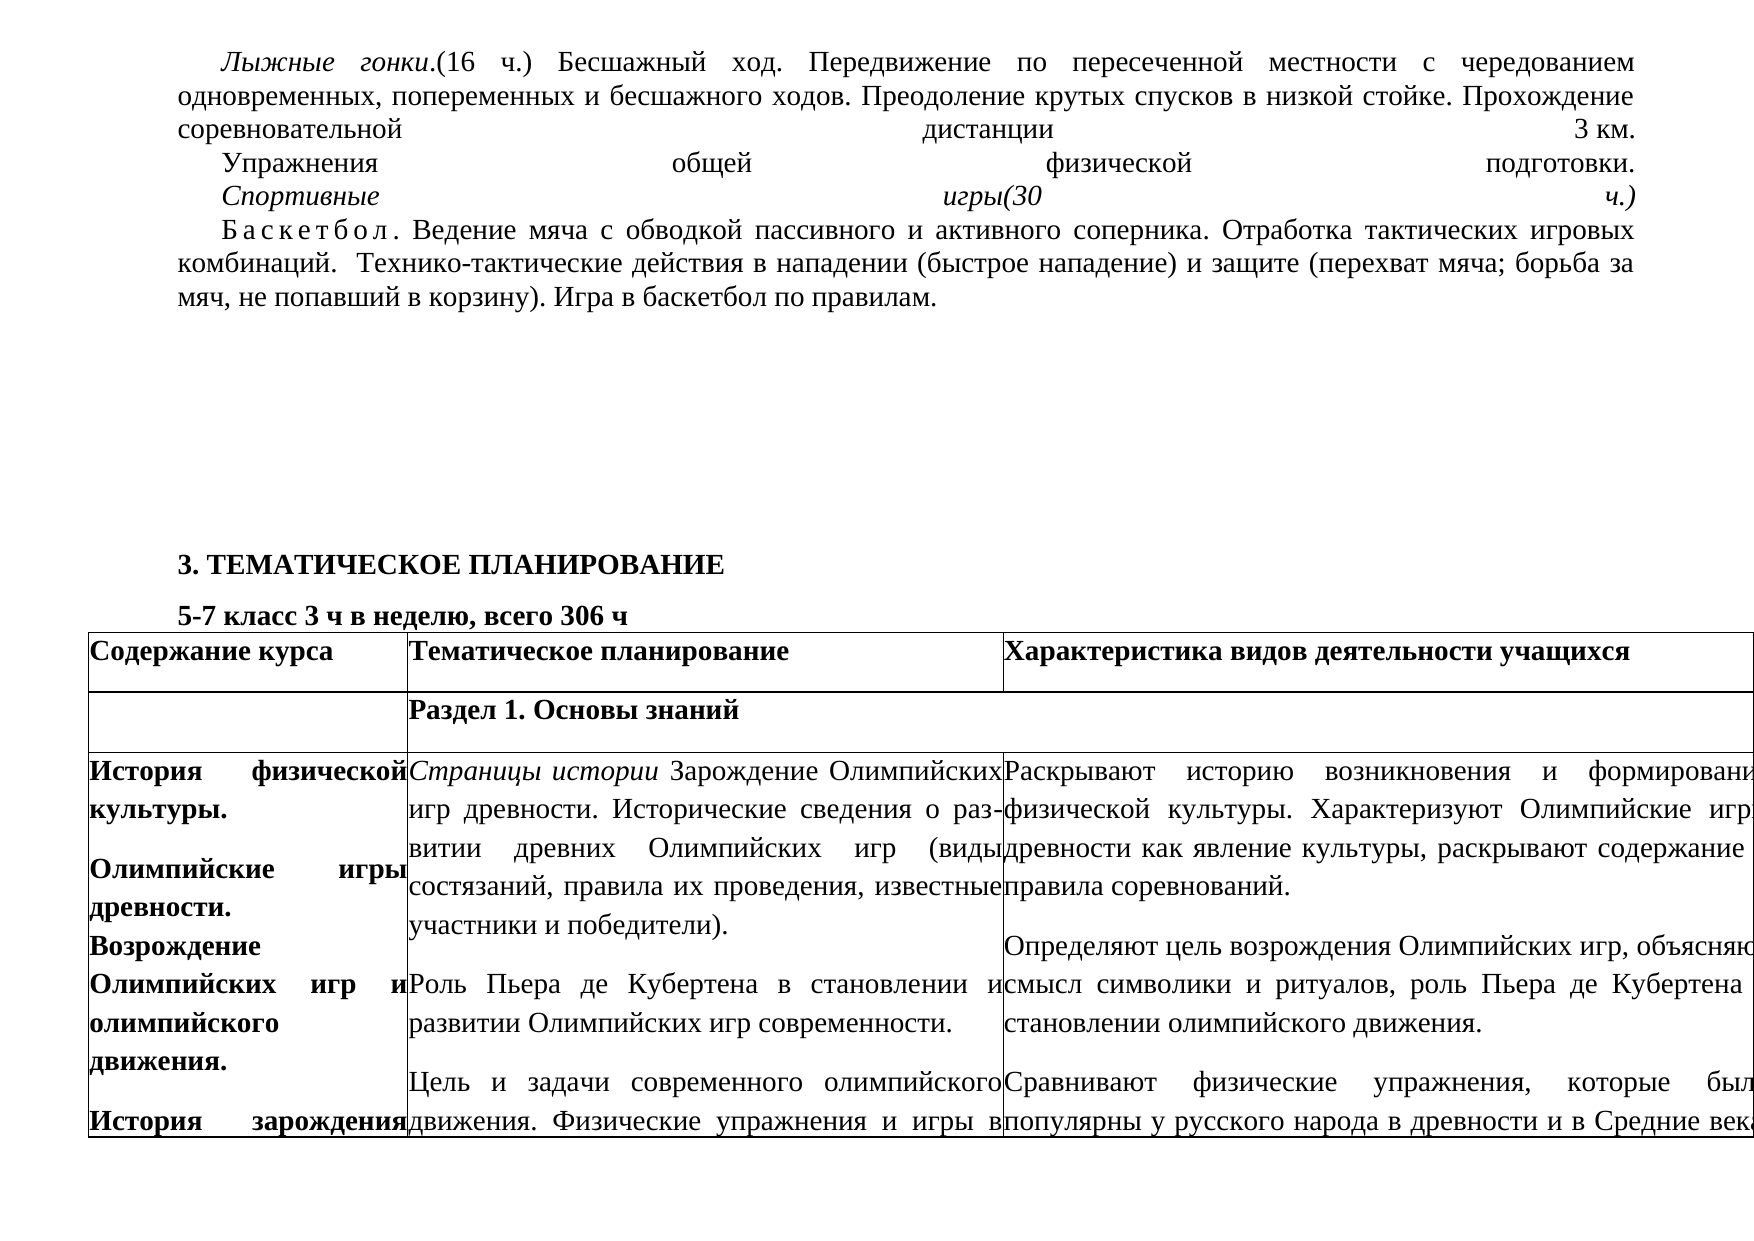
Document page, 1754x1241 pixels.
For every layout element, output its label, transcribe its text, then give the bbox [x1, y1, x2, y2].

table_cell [408, 753, 1003, 1136]
table_cell [89, 693, 407, 752]
table_cell Раздел 1. Основы знаний [408, 693, 1753, 752]
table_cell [1004, 753, 1753, 1136]
text 3. ТЕМАТИЧЕСКОЕ ПЛАНИРОВАНИЕ [177, 555, 1636, 580]
table_header Содержание курса [89, 633, 407, 691]
table_header Характеристика видов деятельности учащихся [1004, 633, 1753, 691]
text Лыжные гонки.(16 ч.) Бесшажный ход. Передвижение по пересеченной местности с чередованием одновременных, попеременных и бесшажного ходов. Преодоление крутых спусков в низкой стойке. Прохождение соревновательной дистанции 3 км. Упражнения общей физической подготовки. Спортивные игры(30 ч.) Баскетбол. Ведение мяча с обводкой пассивного и активного соперника. Отработка тактических игровых комбинаций. Технико-тактические действия в нападении (быстрое нападение) и защите (перехват мяча; борьба за мяч, не попавший в корзину). Игра в баскетбол по правилам. [177, 44, 1636, 313]
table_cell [89, 753, 407, 1136]
text 5-7 класс 3 ч в неделю, всего 306 ч [177, 598, 1636, 632]
table_header Тематическое планирование [408, 633, 1003, 691]
